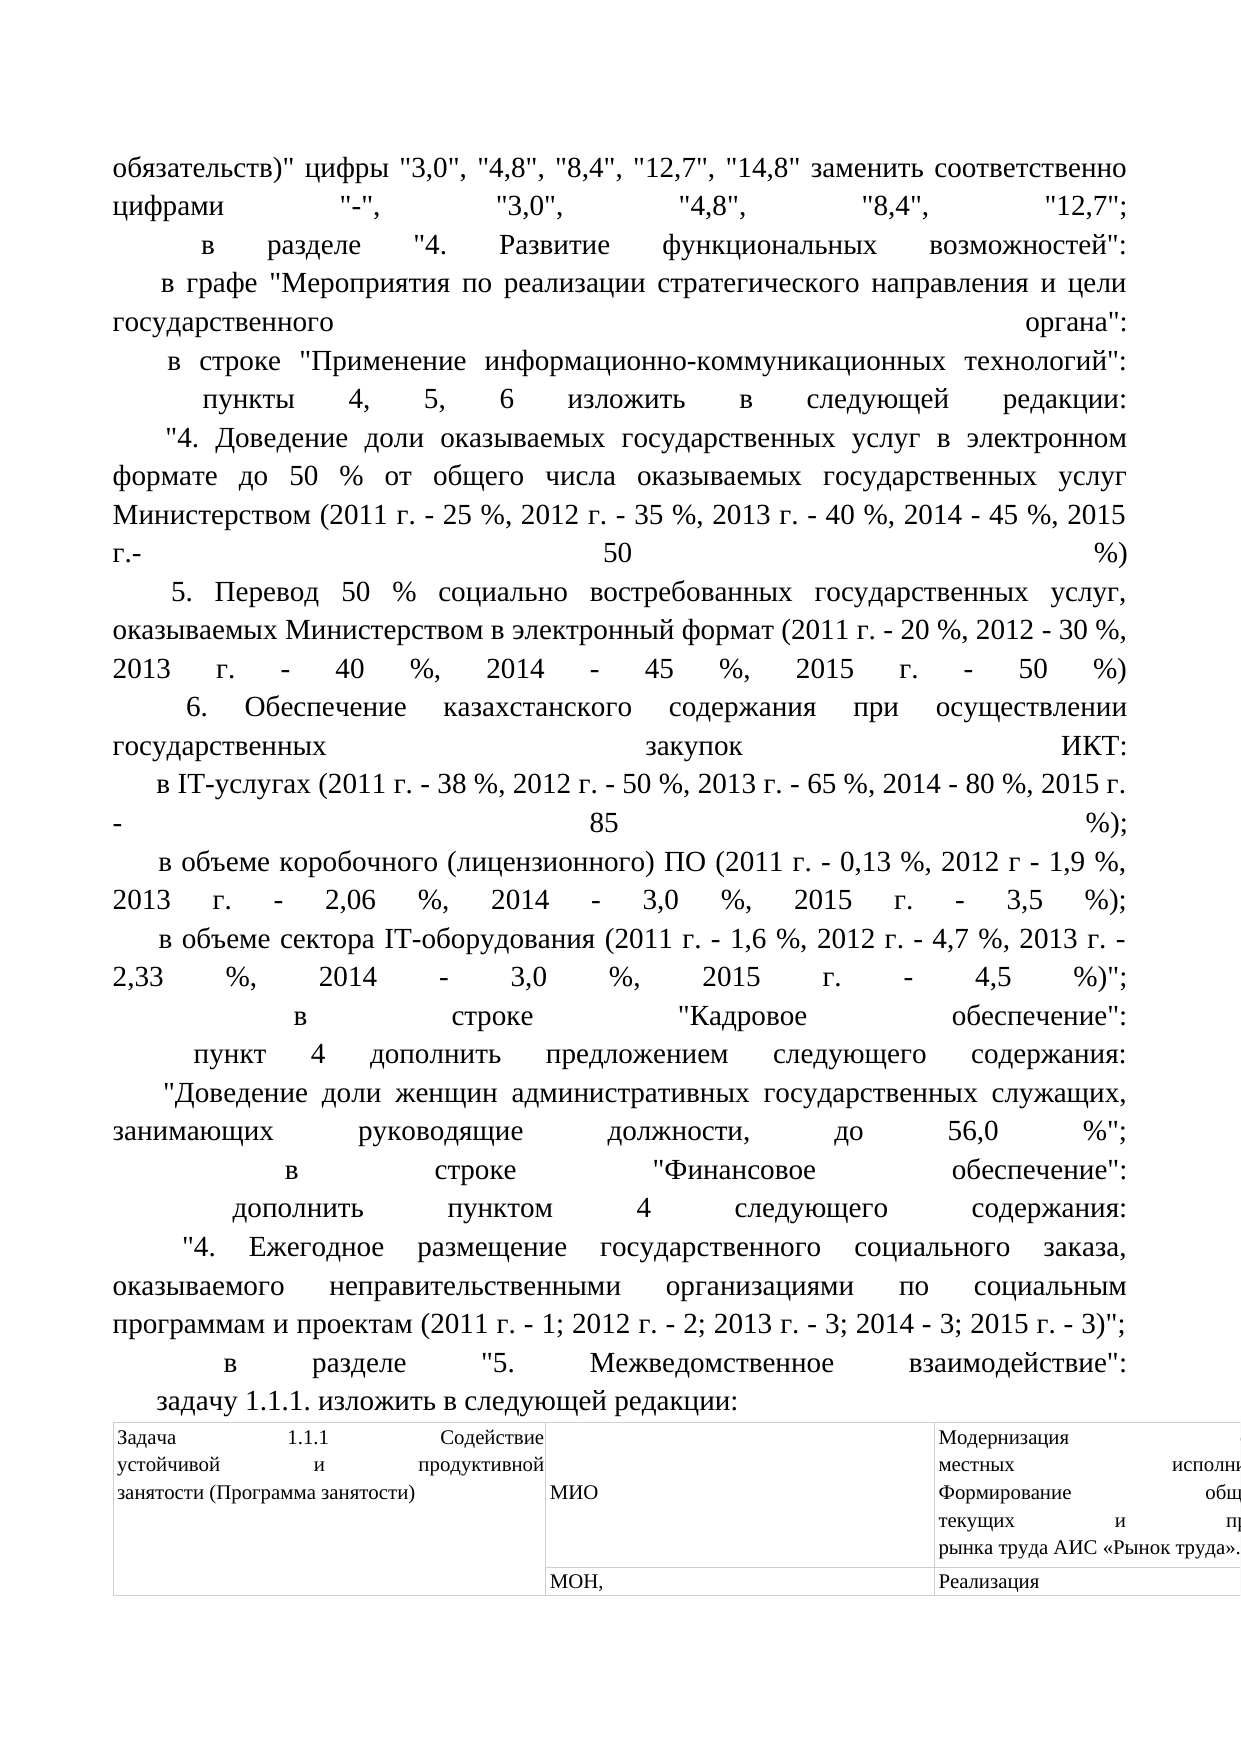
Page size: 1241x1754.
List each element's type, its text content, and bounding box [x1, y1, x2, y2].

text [112, 150, 1128, 1417]
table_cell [935, 1568, 1240, 1595]
table_header Задача 1.1.1 Содействие устойчивой и продуктивной занятости (Программа занятости) [114, 1423, 545, 1595]
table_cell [546, 1568, 934, 1595]
table_header МИО [546, 1423, 934, 1567]
table_header Модернизация служб занятости местных исполнительных органов. Формирование общенациональной базы текущих и прогнозных потребностей рынка труда АИС «Рынок труда». [935, 1423, 1240, 1567]
